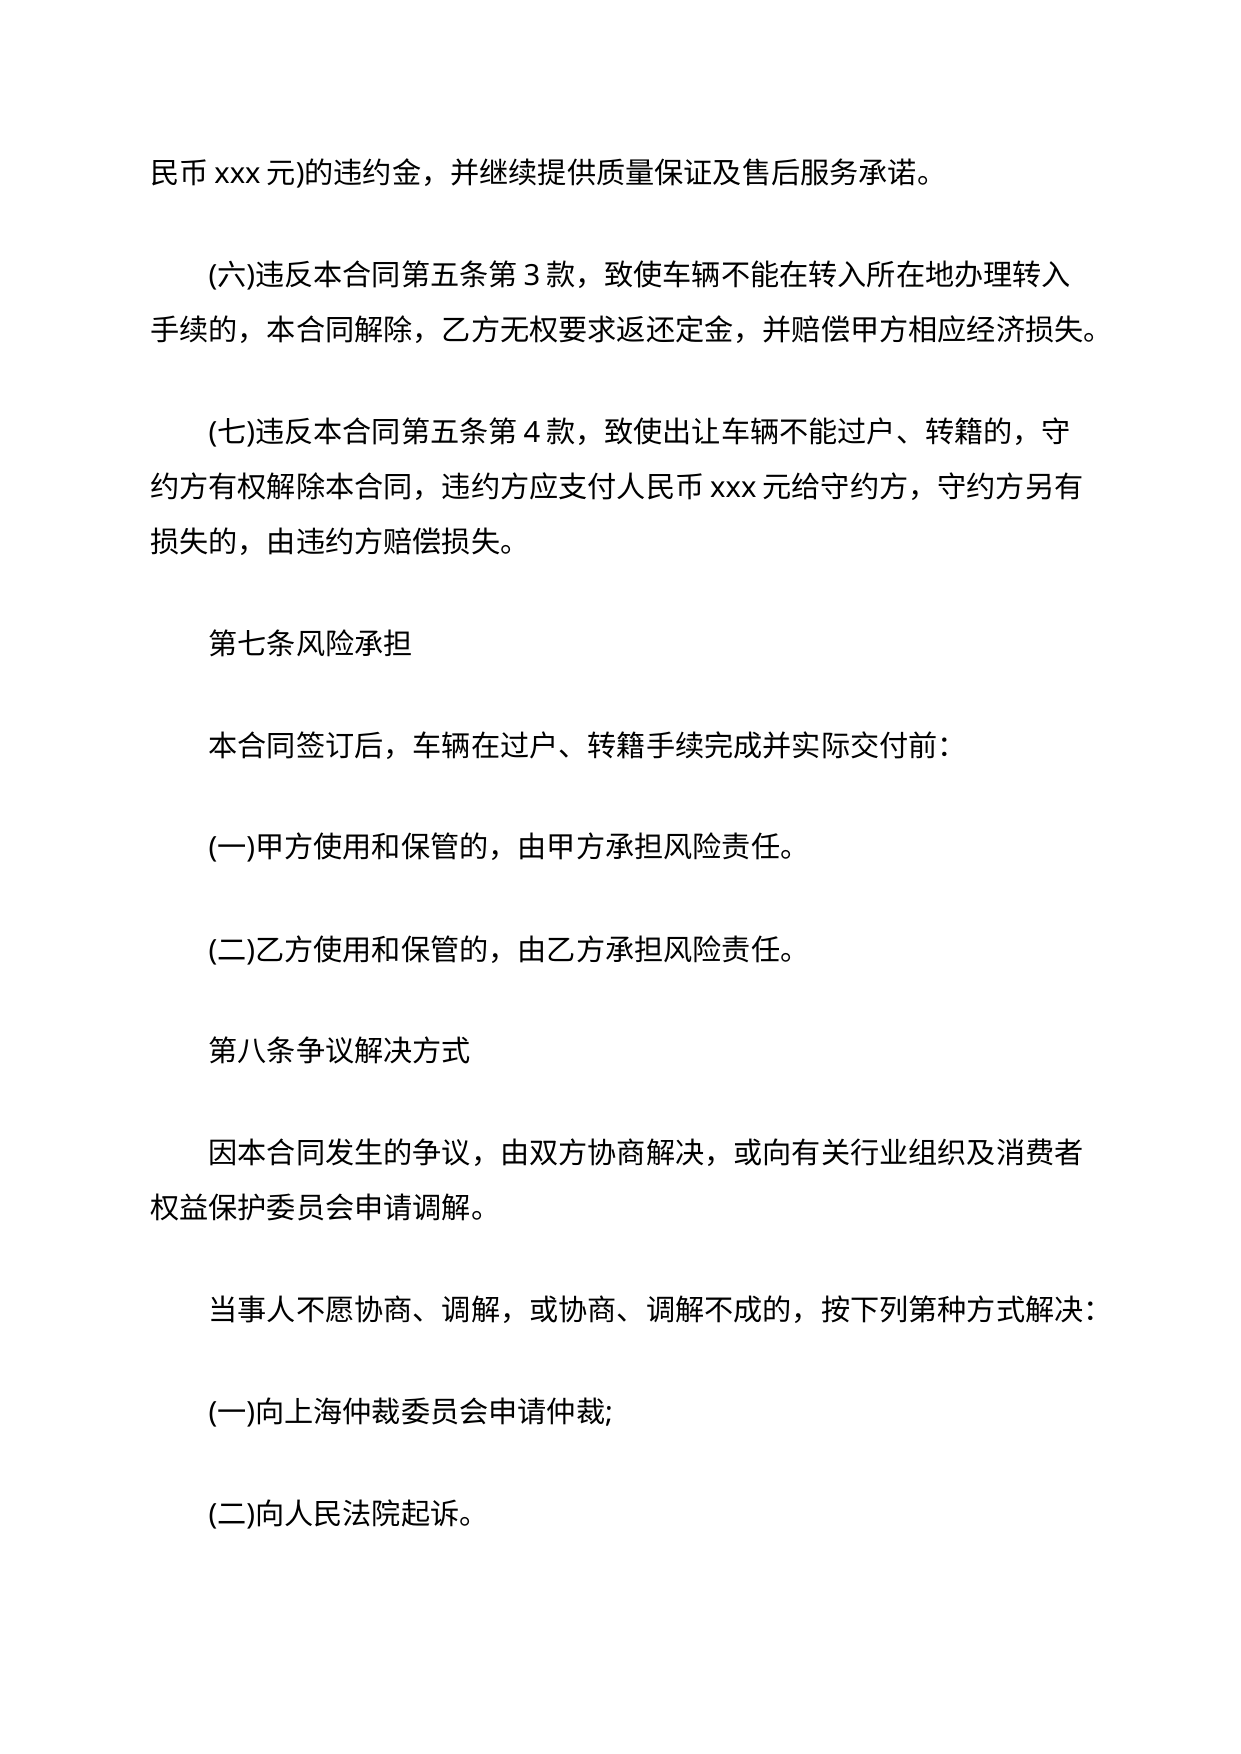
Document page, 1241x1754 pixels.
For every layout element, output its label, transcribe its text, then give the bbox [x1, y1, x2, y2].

text (七)违反本合同第五条第4款，致使出让车辆不能过户、转籍的，守约方有权解除本合同，违约方应支付人民币xxx元给守约方，守约方另有损失的，由违约方赔偿损失。 [150, 409, 1090, 561]
text 第七条风险承担 [150, 621, 1090, 663]
text (一)甲方使用和保管的，由甲方承担风险责任。 [150, 824, 1090, 866]
text 当事人不愿协商、调解，或协商、调解不成的，按下列第种方式解决： [150, 1286, 1090, 1329]
text 因本合同发生的争议，由双方协商解决，或向有关行业组织及消费者权益保护委员会申请调解。 [150, 1130, 1090, 1227]
text 第八条争议解决方式 [150, 1028, 1090, 1070]
text (二)乙方使用和保管的，由乙方承担风险责任。 [150, 926, 1090, 968]
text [150, 150, 1090, 192]
text 本合同签订后，车辆在过户、转籍手续完成并实际交付前： [150, 722, 1090, 764]
text (一)向上海仲裁委员会申请仲裁; [150, 1388, 1090, 1431]
text (六)违反本合同第五条第3款，致使车辆不能在转入所在地办理转入手续的，本合同解除，乙方无权要求返还定金，并赔偿甲方相应经济损失。 [150, 252, 1090, 349]
text (二)向人民法院起诉。 [150, 1490, 1090, 1533]
